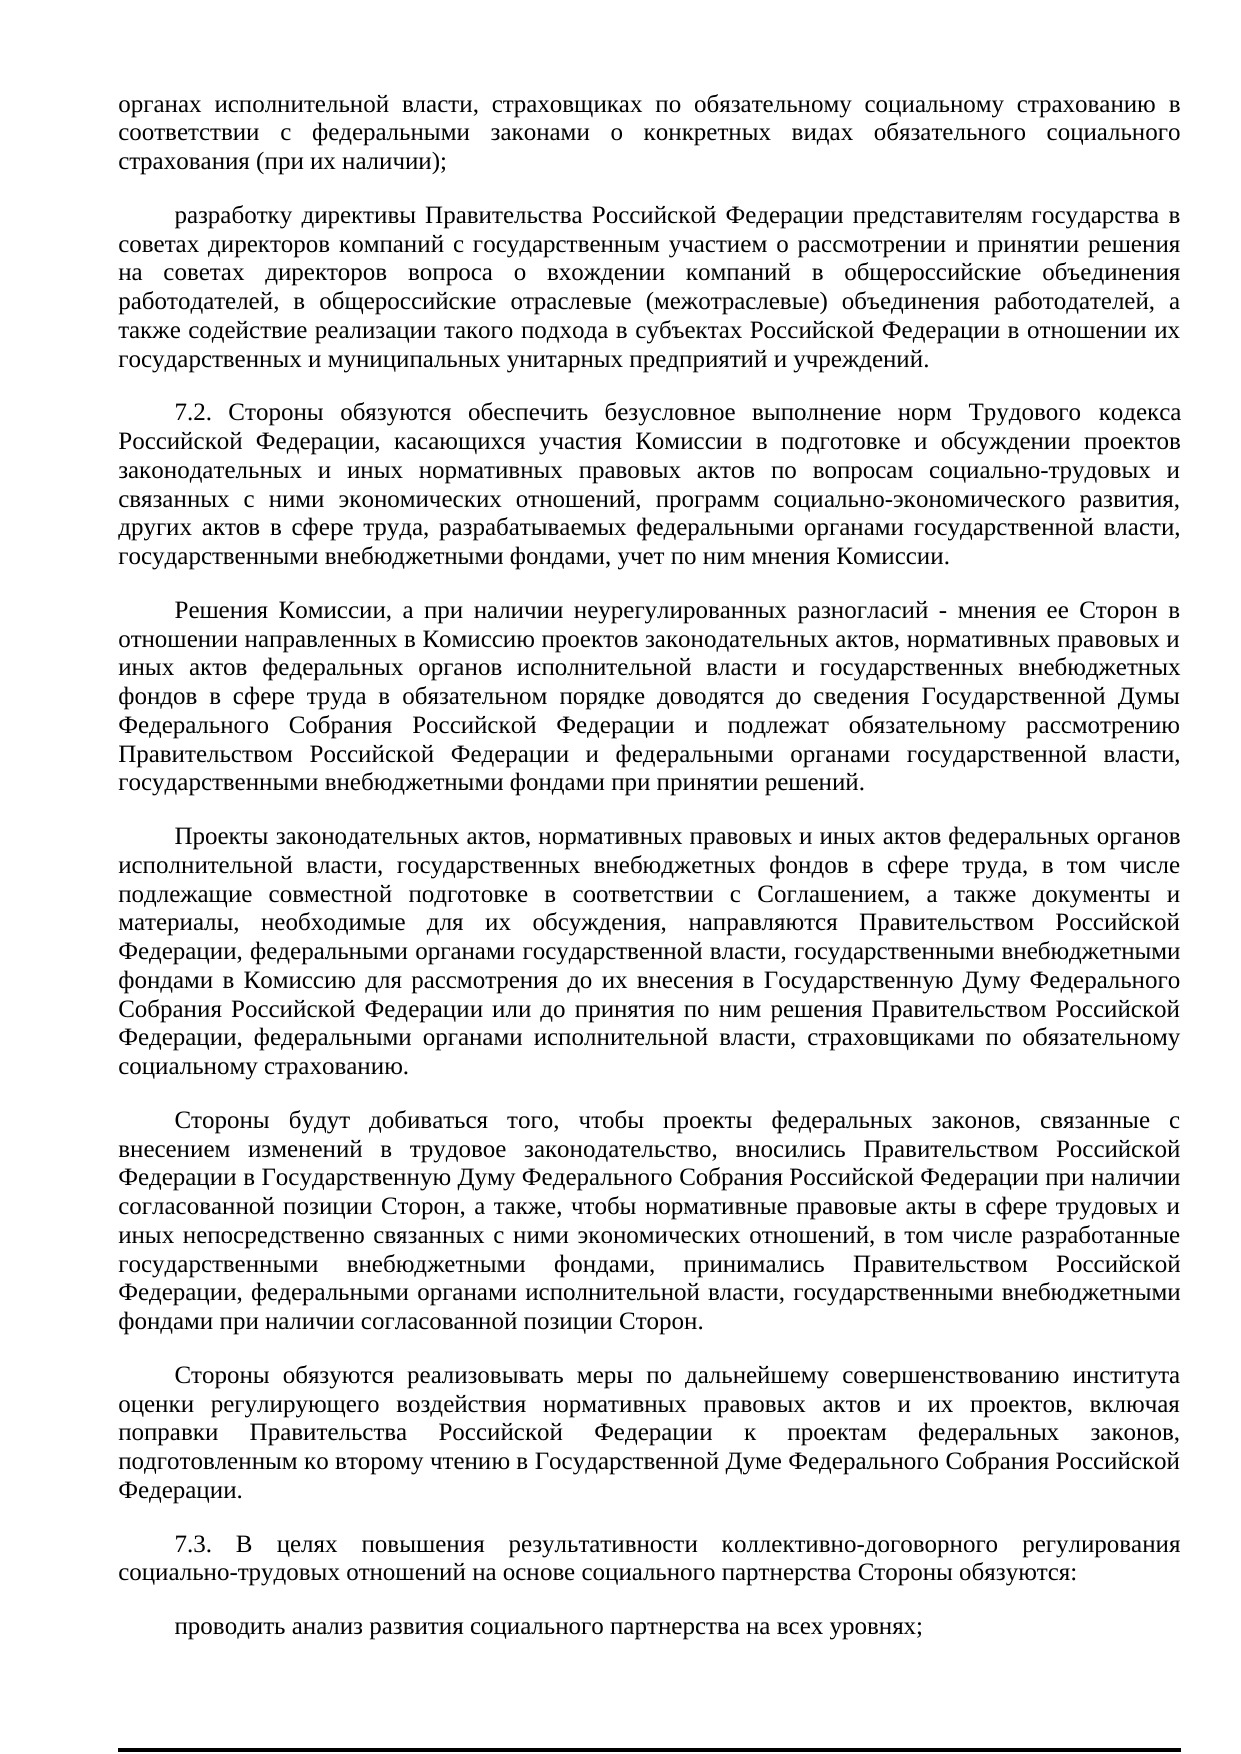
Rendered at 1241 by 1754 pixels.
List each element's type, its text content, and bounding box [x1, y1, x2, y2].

text проводить анализ развития социального партнерства на всех уровнях; [118, 1611, 1181, 1640]
text разработку директивы Правительства Российской Федерации представителям государства в советах директоров компаний с государственным участием о рассмотрении и принятии решения на советах директоров вопроса о вхождении компаний в общероссийские объединения работодателей, в общероссийские отраслевые (межотраслевые) объединения работодателей, а также содействие реализации такого подхода в субъектах Российской Федерации в отношении их государственных и муниципальных унитарных предприятий и учреждений. [118, 200, 1181, 372]
text 7.2. Стороны обязуются обеспечить безусловное выполнение норм Трудового кодекса Российской Федерации, касающихся участия Комиссии в подготовке и обсуждении проектов законодательных и иных нормативных правовых актов по вопросам социально-трудовых и связанных с ними экономических отношений, программ социально-экономического развития, других актов в сфере труда, разрабатываемых федеральными органами государственной власти, государственными внебюджетными фондами, учет по ним мнения Комиссии. [118, 397, 1181, 570]
text 7.3. В целях повышения результативности коллективно-договорного регулирования социально-трудовых отношений на основе социального партнерства Стороны обязуются: [118, 1529, 1181, 1586]
text Стороны будут добиваться того, чтобы проекты федеральных законов, связанные с внесением изменений в трудовое законодательство, вносились Правительством Российской Федерации в Государственную Думу Федерального Собрания Российской Федерации при наличии согласованной позиции Сторон, а также, чтобы нормативные правовые акты в сфере трудовых и иных непосредственно связанных с ними экономических отношений, в том числе разработанные государственными внебюджетными фондами, принимались Правительством Российской Федерации, федеральными органами исполнительной власти, государственными внебюджетными фондами при наличии согласованной позиции Сторон. [118, 1105, 1181, 1335]
text Проекты законодательных актов, нормативных правовых и иных актов федеральных органов исполнительной власти, государственных внебюджетных фондов в сфере труда, в том числе подлежащие совместной подготовке в соответствии с Соглашением, а также документы и материалы, необходимые для их обсуждения, направляются Правительством Российской Федерации, федеральными органами государственной власти, государственными внебюджетными фондами в Комиссию для рассмотрения до их внесения в Государственную Думу Федерального Собрания Российской Федерации или до принятия по ним решения Правительством Российской Федерации, федеральными органами исполнительной власти, страховщиками по обязательному социальному страхованию. [118, 821, 1181, 1080]
text Решения Комиссии, а при наличии неурегулированных разногласий - мнения ее Сторон в отношении направленных в Комиссию проектов законодательных актов, нормативных правовых и иных актов федеральных органов исполнительной власти и государственных внебюджетных фондов в сфере труда в обязательном порядке доводятся до сведения Государственной Думы Федерального Собрания Российской Федерации и подлежат обязательному рассмотрению Правительством Российской Федерации и федеральными органами государственной власти, государственными внебюджетными фондами при принятии решений. [118, 595, 1181, 796]
text Стороны обязуются реализовывать меры по дальнейшему совершенствованию института оценки регулирующего воздействия нормативных правовых актов и их проектов, включая поправки Правительства Российской Федерации к проектам федеральных законов, подготовленным ко второму чтению в Государственной Думе Федерального Собрания Российской Федерации. [118, 1360, 1181, 1504]
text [118, 89, 1181, 175]
